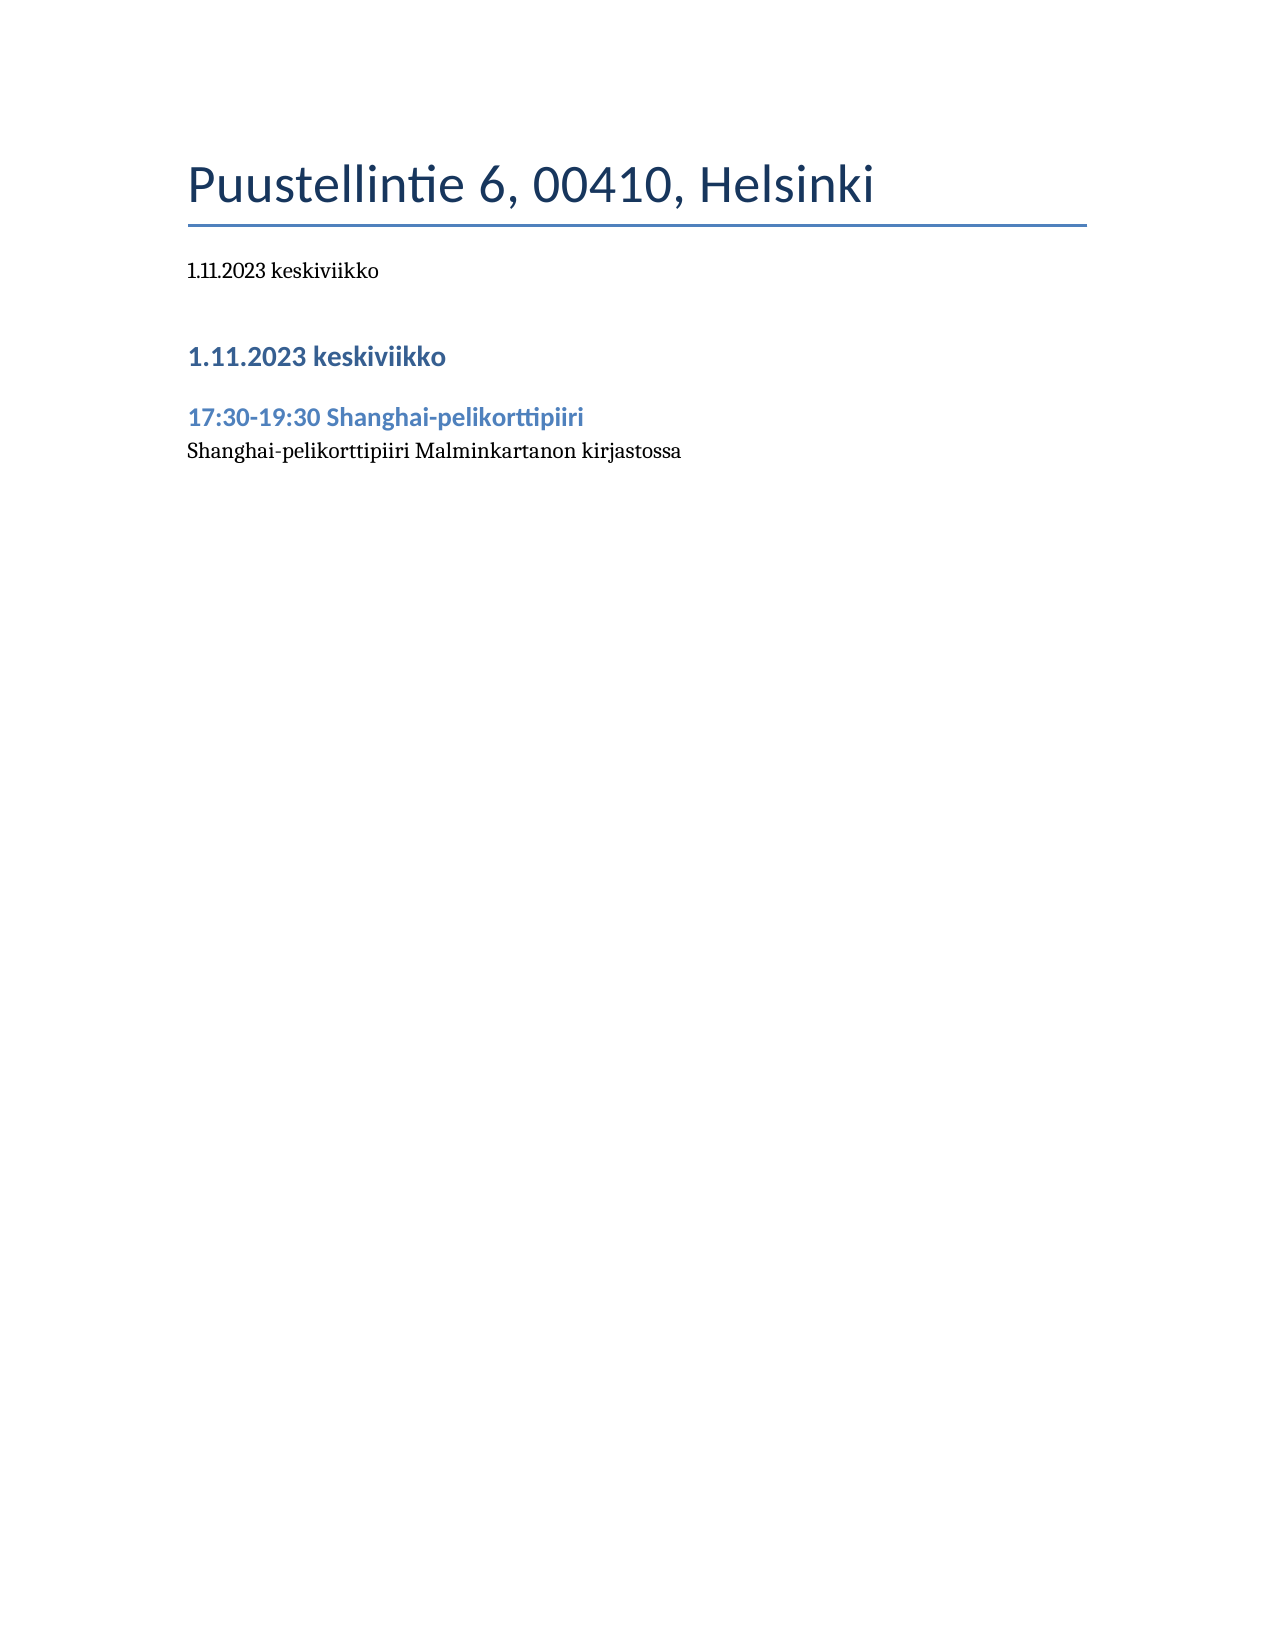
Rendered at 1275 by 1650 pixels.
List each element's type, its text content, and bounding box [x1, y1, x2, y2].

subtitle 17:30-19:30 Shanghai-pelikorttipiiri [187, 400, 1087, 433]
subtitle 1.11.2023 keskiviikko [187, 338, 1087, 374]
title Puustellintie 6, 00410, Helsinki [187, 150, 1087, 227]
text 1.11.2023 keskiviikko [187, 258, 1087, 284]
text Shanghai-pelikorttipiiri Malminkartanon kirjastossa [187, 438, 1087, 464]
